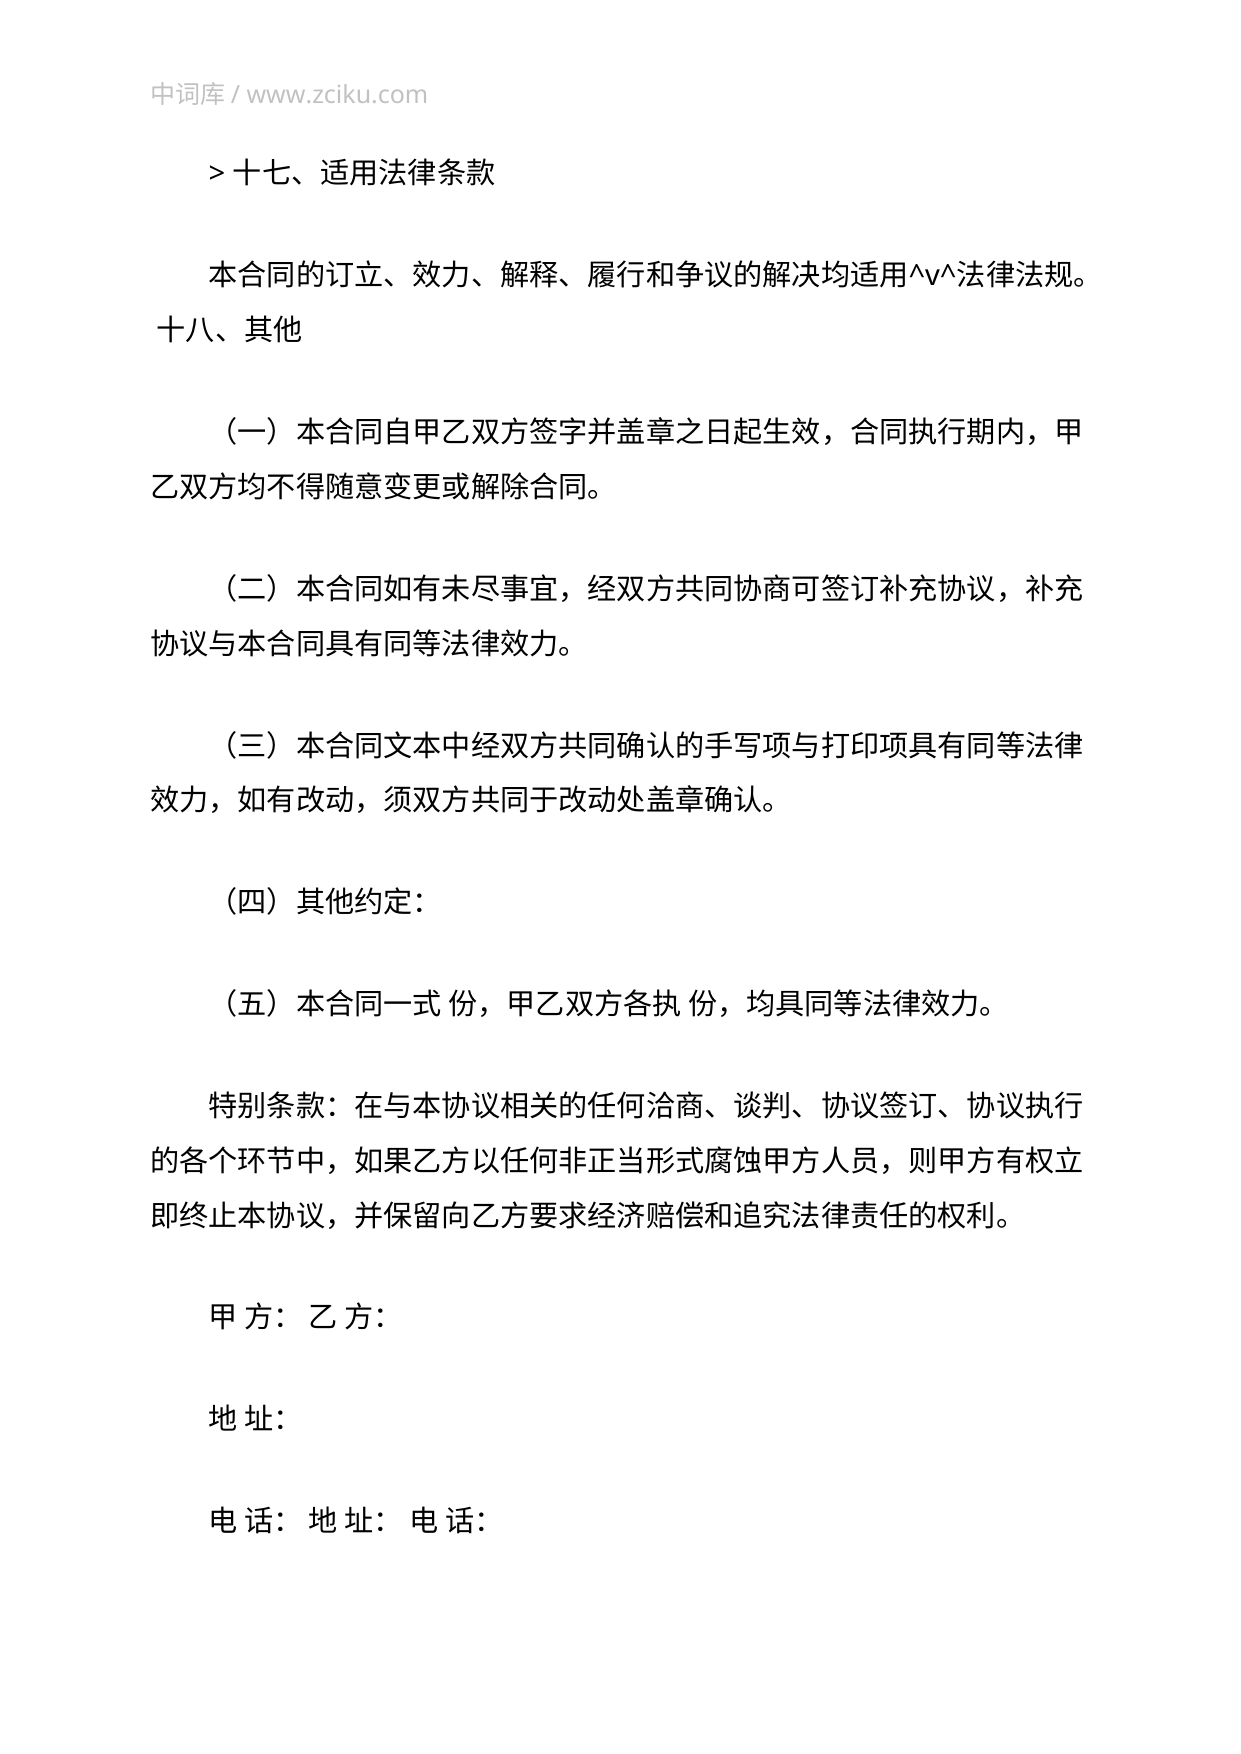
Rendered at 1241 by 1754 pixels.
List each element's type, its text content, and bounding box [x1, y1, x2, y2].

text 地 址： [150, 1396, 1090, 1438]
text 本合同的订立、效力、解释、履行和争议的解决均适用^v^法律法规。 十八、其他 [150, 252, 1090, 349]
text 甲 方： 乙 方： [150, 1294, 1090, 1336]
text 电 话： 地 址： 电 话： [150, 1497, 1090, 1540]
text （四）其他约定： [150, 879, 1090, 921]
text （五）本合同一式 份，甲乙双方各执 份，均具同等法律效力。 [150, 981, 1090, 1023]
text > 十七、适用法律条款 [150, 150, 1090, 192]
text （二）本合同如有未尽事宜，经双方共同协商可签订补充协议，补充协议与本合同具有同等法律效力。 [150, 565, 1090, 663]
text （一）本合同自甲乙双方签字并盖章之日起生效，合同执行期内，甲乙双方均不得随意变更或解除合同。 [150, 409, 1090, 506]
text （三）本合同文本中经双方共同确认的手写项与打印项具有同等法律效力，如有改动，须双方共同于改动处盖章确认。 [150, 722, 1090, 819]
text 特别条款：在与本协议相关的任何洽商、谈判、协议签订、协议执行的各个环节中，如果乙方以任何非正当形式腐蚀甲方人员，则甲方有权立即终止本协议，并保留向乙方要求经济赔偿和追究法律责任的权利。 [150, 1082, 1090, 1234]
